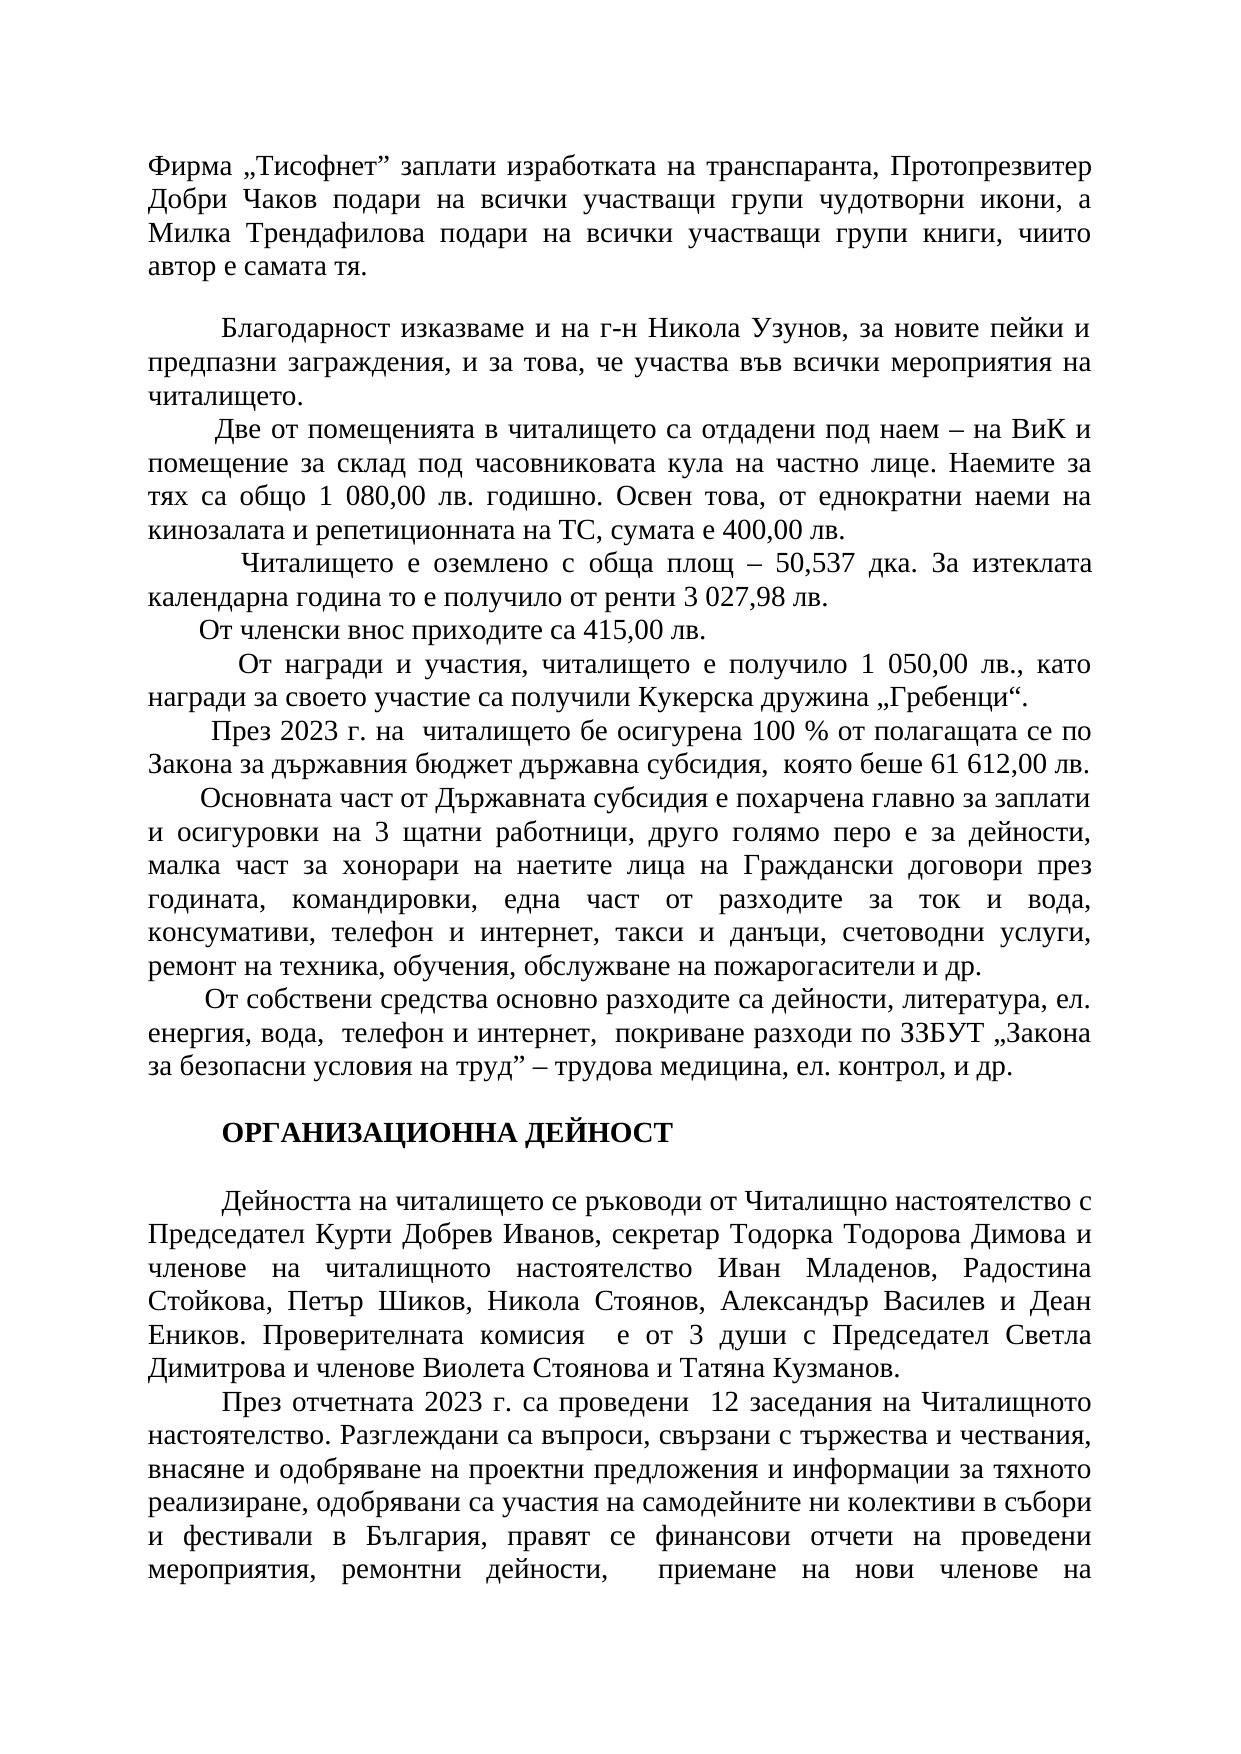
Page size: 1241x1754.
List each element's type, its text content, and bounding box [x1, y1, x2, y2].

text Основната част от Държавната субсидия е похарчена главно за заплати и осигуровки на 3 щатни работници, друго голямо перо е за дейности, малка част за хонорари на наетите лица на Граждански договори през годината, командировки, една част от разходите за ток и вода, консумативи, телефон и интернет, такси и данъци, счетоводни услуги, ремонт на техника, обучения, обслужване на пожарогасители и др. [148, 780, 1093, 981]
text От собствени средства основно разходите са дейности, литература, ел. енергия, вода, телефон и интернет, покриване разходи по ЗЗБУТ „Закона за безопасни условия на труд” – трудова медицина, ел. контрол, и др. [148, 981, 1093, 1082]
text През 2023 г. на читалището бе осигурена 100 % от полагащата се по Закона за държавния бюджет държавна субсидия, която беше 61 612,00 лв. [148, 713, 1093, 780]
text Две от помещенията в читалището са отдадени под наем – на ВиК и помещение за склад под часовниковата кула на частно лице. Наемите за тях са общо 1 080,00 лв. годишно. Освен това, от еднократни наеми на кинозалата и репетиционната на ТС, сумата е 400,00 лв. [148, 411, 1093, 545]
text ОРГАНИЗАЦИОННА ДЕЙНОСТ [148, 1116, 1093, 1149]
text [148, 1384, 1093, 1585]
text От членски внос приходите са 415,00 лв. [148, 612, 1093, 646]
text Благодарност изказваме и на г-н Никола Узунов, за новите пейки и предпазни заграждения, и за това, че участва във всички мероприятия на читалището. [148, 311, 1093, 411]
text От награди и участия, читалището е получило 1 050,00 лв., като награди за своето участие са получили Кукерска дружина „Гребенци“. [148, 646, 1093, 713]
text Читалището е оземлено с обща площ – 50,537 дка. За изтеклата календарна година то е получило от ренти 3 027,98 лв. [148, 545, 1093, 612]
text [148, 148, 1093, 282]
text Дейността на читалището се ръководи от Читалищно настоятелство с Председател Курти Добрев Иванов, секретар Тодорка Тодорова Димова и членове на читалищното настоятелство Иван Младенов, Радостина Стойкова, Петър Шиков, Никола Стоянов, Александър Василев и Деан Еников. Проверителната комисия е от 3 души с Председател Светла Димитрова и членове Виолета Стоянова и Татяна Кузманов. [148, 1183, 1093, 1384]
